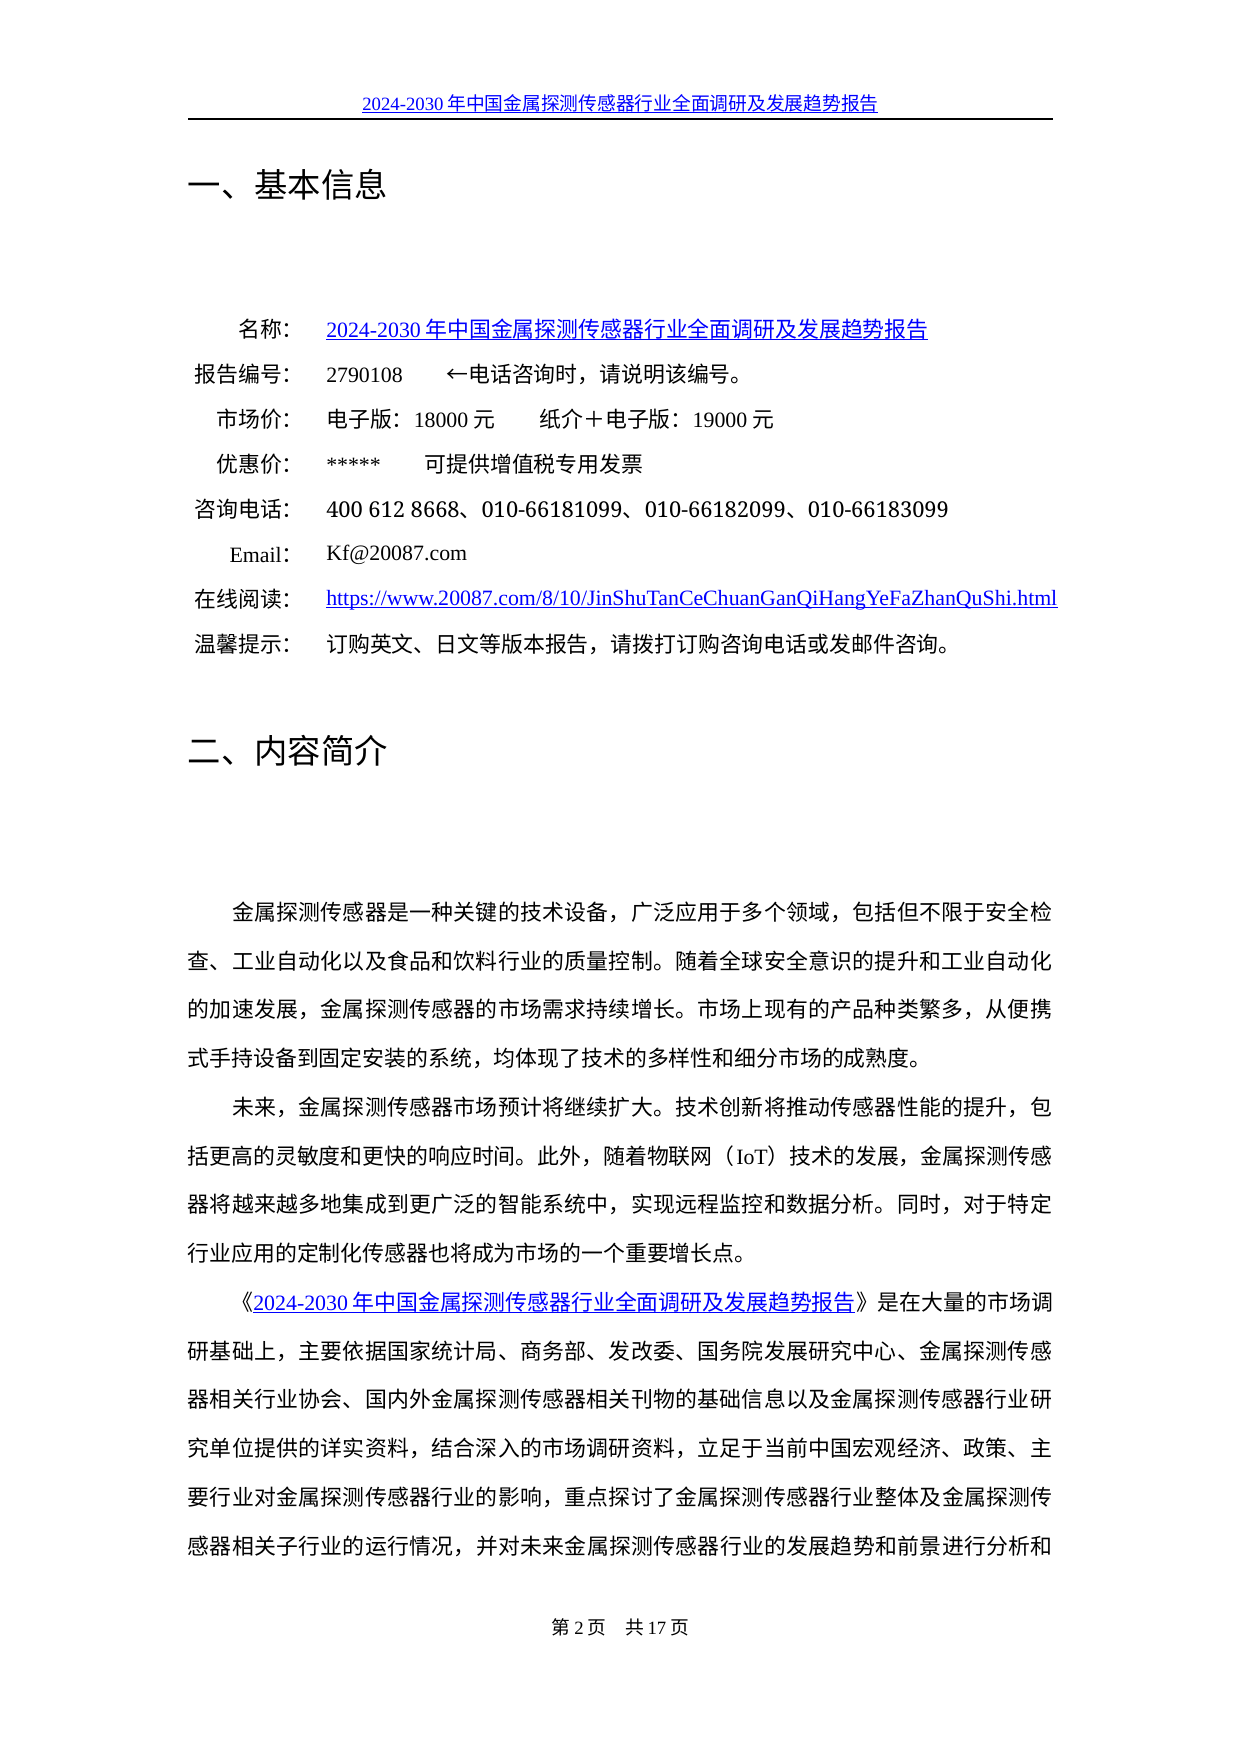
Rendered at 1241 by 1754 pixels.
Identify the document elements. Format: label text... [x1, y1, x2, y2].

table_cell Email： [167, 537, 315, 582]
table_cell 400 612 8668、010-66181099、010-66182099、010-66183099 [315, 492, 1073, 537]
title 一、基本信息 [187, 150, 1053, 215]
table_header 名称： [167, 312, 315, 357]
title 二、内容简介 [187, 717, 1053, 782]
table_cell [315, 582, 1073, 627]
table_header 2024-2030年中国金属探测传感器行业全面调研及发展趋势报告 [315, 312, 1073, 357]
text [187, 894, 1053, 1561]
table_cell 2790108 ←电话咨询时，请说明该编号。 [315, 357, 1073, 402]
table_cell 咨询电话： [167, 492, 315, 537]
table_cell 优惠价： [167, 447, 315, 492]
table_cell 温馨提示： [167, 627, 315, 672]
table_cell 报告编号： [167, 357, 315, 402]
table_cell 市场价： [167, 402, 315, 447]
table_cell 在线阅读： [167, 582, 315, 627]
table_cell 电子版：18000 元 纸介＋电子版：19000 元 [315, 402, 1073, 447]
table_cell ***** 可提供增值税专用发票 [315, 447, 1073, 492]
table_cell Kf@20087.com [315, 537, 1073, 582]
table_cell 订购英文、日文等版本报告，请拨打订购咨询电话或发邮件咨询。 [315, 627, 1073, 672]
